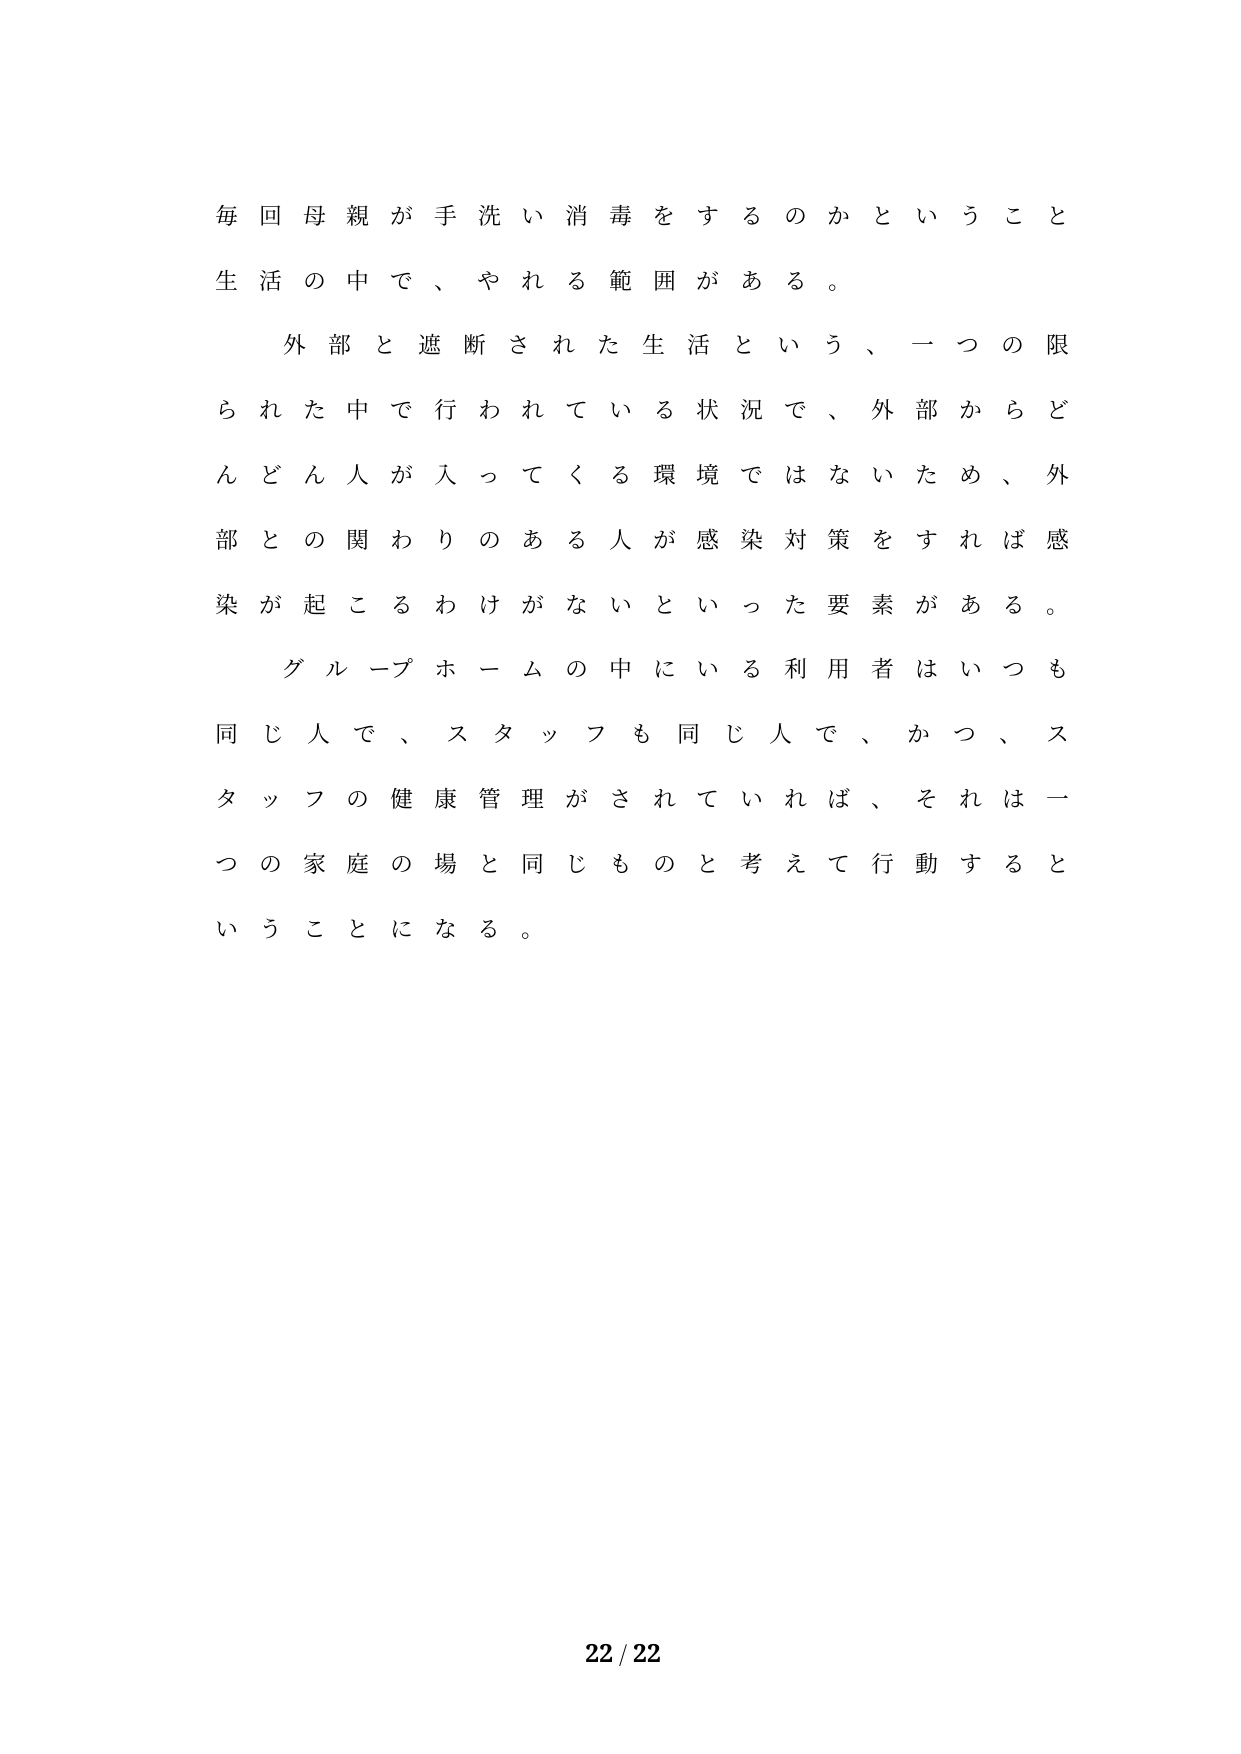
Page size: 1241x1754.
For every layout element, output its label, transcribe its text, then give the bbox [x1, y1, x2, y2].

text グループホームの中にいる利用者はいつも同じ人で、スタッフも同じ人で、かつ、スタッフの健康管理がされていれば、それは一つの家庭の場と同じものと考えて行動するということになる。 [172, 636, 1090, 959]
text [172, 182, 1090, 312]
text 外部と遮断された生活という、一つの限られた中で行われている状況で、外部からどんどん人が入ってくる環境ではないため、外部との関わりのある人が感染対策をすれば感染が起こるわけがないといった要素がある。 [172, 312, 1090, 636]
